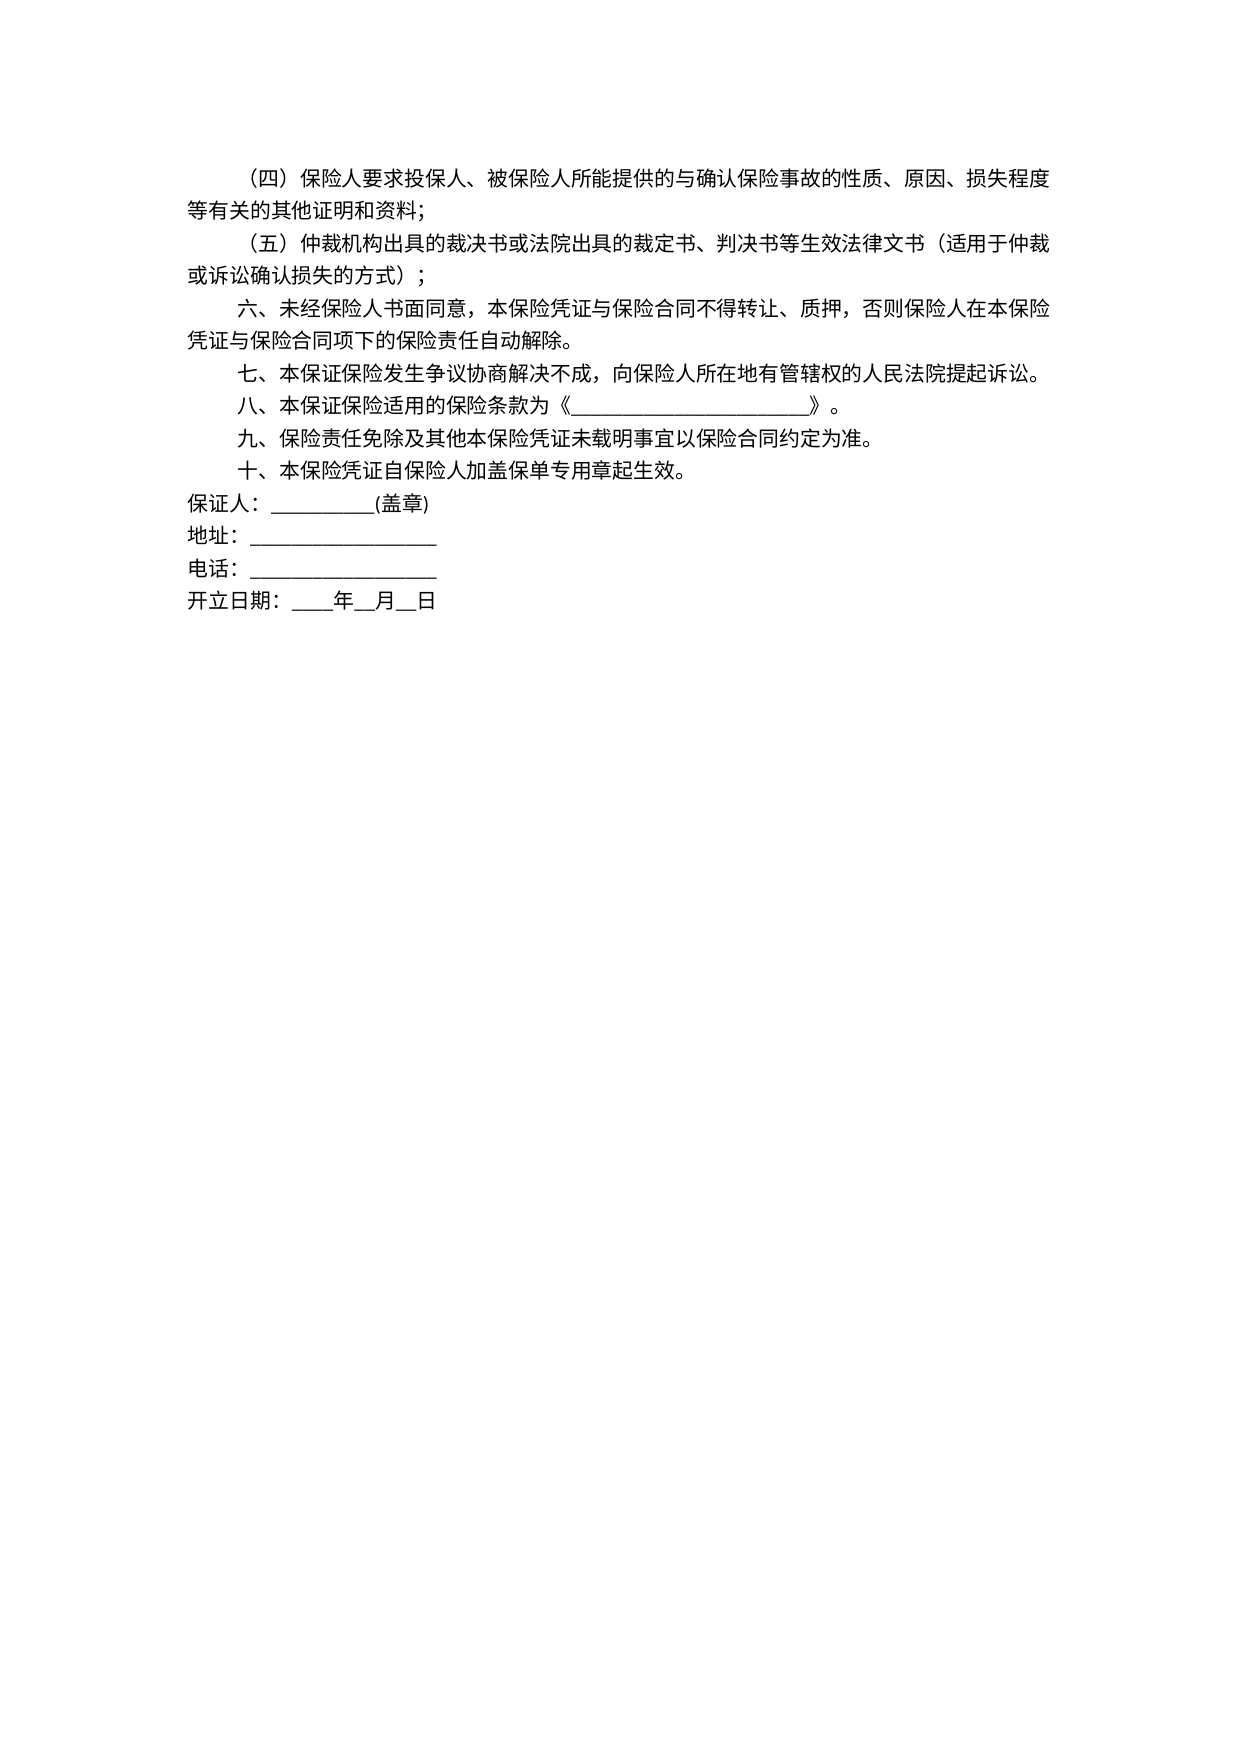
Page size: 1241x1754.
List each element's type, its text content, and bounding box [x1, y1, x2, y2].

text （五）仲裁机构出具的裁决书或法院出具的裁定书、判决书等生效法律文书（适用于仲裁或诉讼确认损失的方式）； [187, 227, 1053, 292]
text （四）保险人要求投保人、被保险人所能提供的与确认保险事故的性质、原因、损失程度等有关的其他证明和资料； [187, 162, 1053, 227]
text 六、未经保险人书面同意，本保险凭证与保险合同不得转让、质押，否则保险人在本保险凭证与保险合同项下的保险责任自动解除。 [187, 292, 1053, 357]
text 电话：__________________ [187, 552, 1053, 584]
text 十、本保险凭证自保险人加盖保单专用章起生效。 [187, 454, 1053, 487]
text 八、本保证保险适用的保险条款为《_______________________》。 [187, 389, 1053, 422]
text 地址：__________________ [187, 519, 1053, 552]
text 七、本保证保险发生争议协商解决不成，向保险人所在地有管辖权的人民法院提起诉讼。 [187, 357, 1053, 389]
text 开立日期：____年__月__日 [187, 584, 1053, 617]
text 保证人：__________(盖章) [187, 487, 1053, 519]
text 九、保险责任免除及其他本保险凭证未载明事宜以保险合同约定为准。 [187, 422, 1053, 454]
